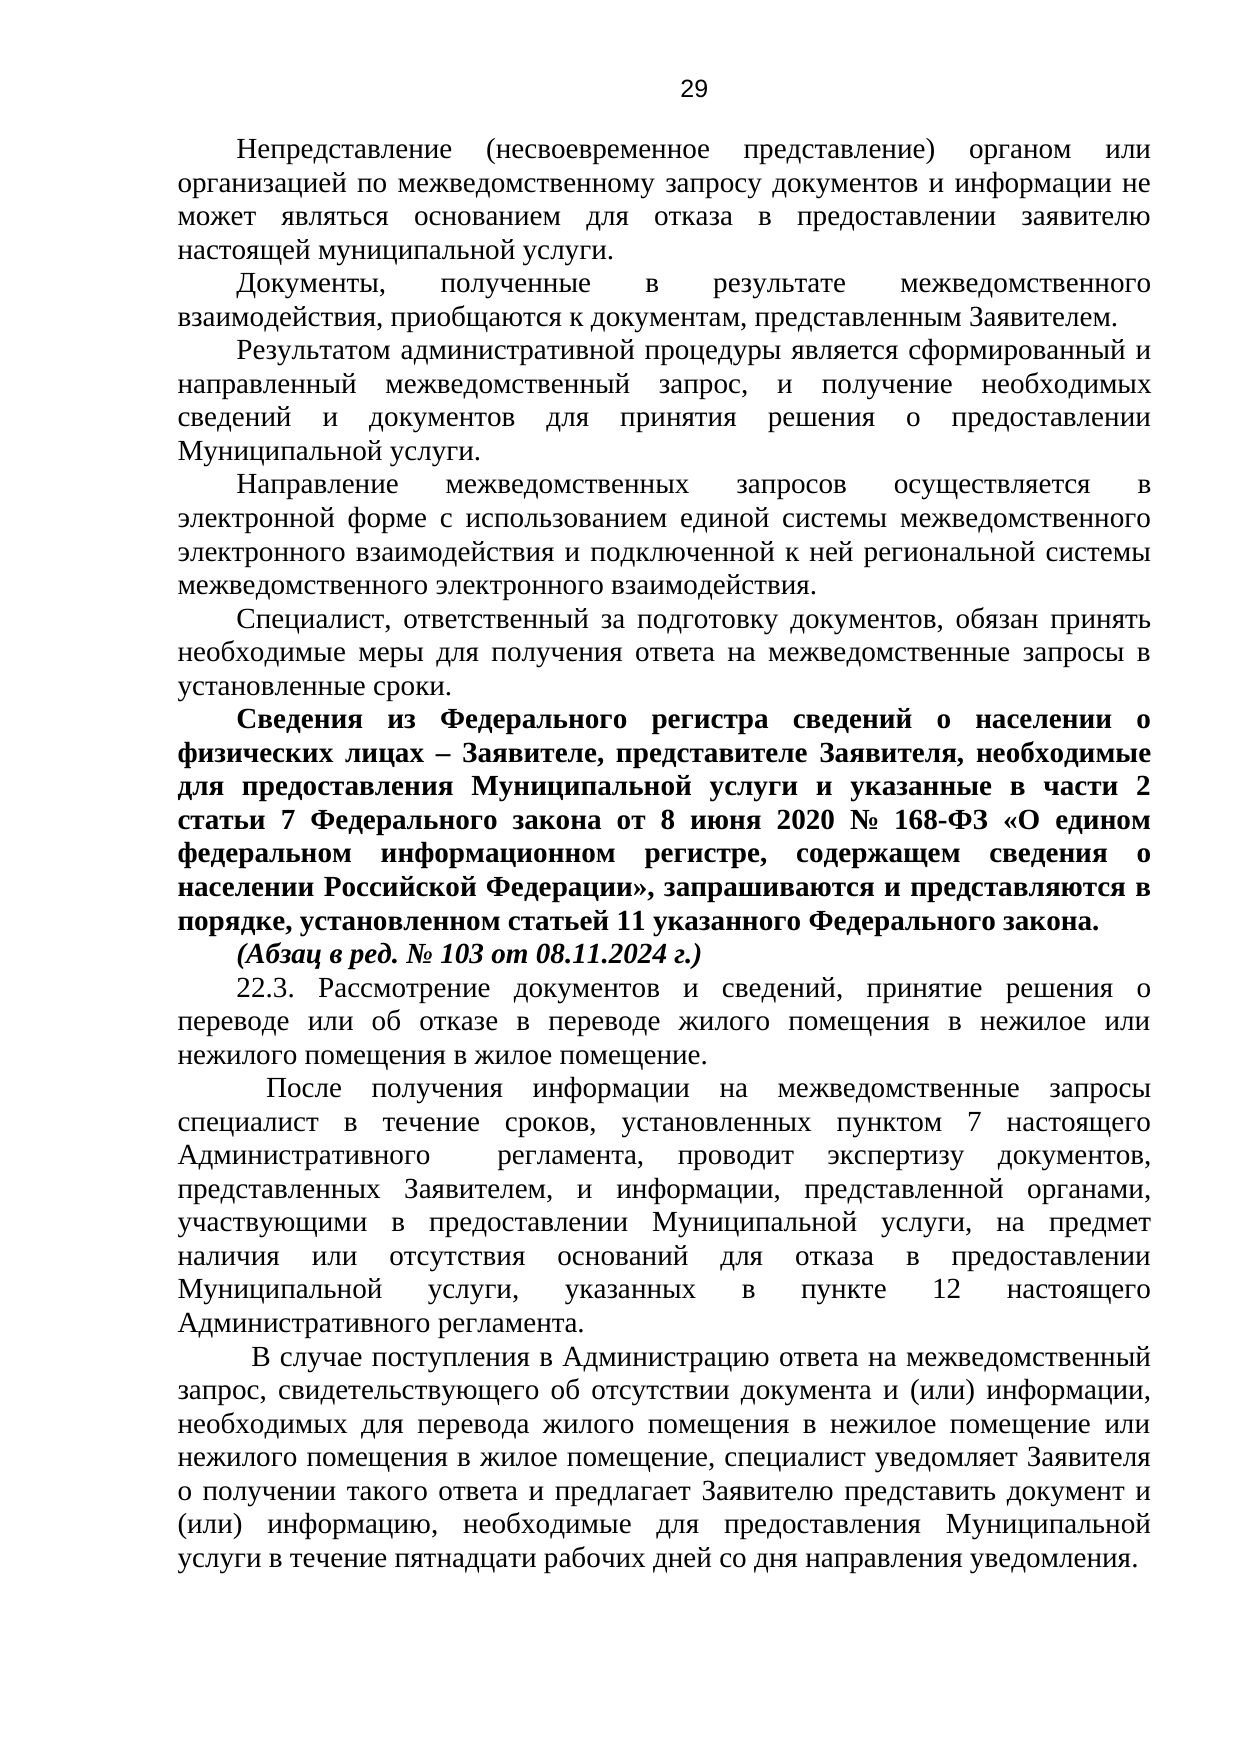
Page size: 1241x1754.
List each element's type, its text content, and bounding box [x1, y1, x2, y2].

text Результатом административной процедуры является сформированный и направленный межведомственный запрос, и получение необходимых сведений и документов для принятия решения о предоставлении Муниципальной услуги. [177, 332, 1152, 467]
text В случае поступления в Администрацию ответа на межведомственный запрос, свидетельствующего об отсутствии документа и (или) информации, необходимых для перевода жилого помещения в нежилое помещение или нежилого помещения в жилое помещение, специалист уведомляет Заявителя о получении такого ответа и предлагает Заявителю представить документ и (или) информацию, необходимые для предоставления Муниципальной услуги в течение пятнадцати рабочих дней со дня направления уведомления. [177, 1339, 1152, 1573]
text Документы, полученные в результате межведомственного взаимодействия, приобщаются к документам, представленным Заявителем. [177, 265, 1152, 332]
text После получения информации на межведомственные запросы специалист в течение сроков, установленных пунктом 7 настоящего Административного регламента, проводит экспертизу документов, представленных Заявителем, и информации, представленной органами, участвующими в предоставлении Муниципальной услуги, на предмет наличия или отсутствия оснований для отказа в предоставлении Муниципальной услуги, указанных в пункте 12 настоящего Административного регламента. [177, 1070, 1152, 1339]
text Направление межведомственных запросов осуществляется в электронной форме с использованием единой системы межведомственного электронного взаимодействия и подключенной к ней региональной системы межведомственного электронного взаимодействия. [177, 467, 1152, 601]
text (Абзац в ред. № 103 от 08.11.2024 г.) [177, 936, 1152, 970]
list 22.3. Рассмотрение документов и сведений, принятие решения о переводе или об отказе в переводе жилого помещения в нежилое или нежилого помещения в жилое помещение. [177, 970, 1152, 1070]
text Специалист, ответственный за подготовку документов, обязан принять необходимые меры для получения ответа на межведомственные запросы в установленные сроки. [177, 601, 1152, 701]
text Сведения из Федерального регистра сведений о населении о физических лицах – Заявителе, представителе Заявителя, необходимые для предоставления Муниципальной услуги и указанные в части 2 статьи 7 Федерального закона от 8 июня 2020 № 168-ФЗ «О едином федеральном информационном регистре, содержащем сведения о населении Российской Федерации», запрашиваются и представляются в порядке, установленном статьей 11 указанного Федерального закона. [177, 701, 1152, 936]
text Непредставление (несвоевременное представление) органом или организацией по межведомственному запросу документов и информации не может являться основанием для отказа в предоставлении заявителю настоящей муниципальной услуги. [177, 131, 1152, 265]
